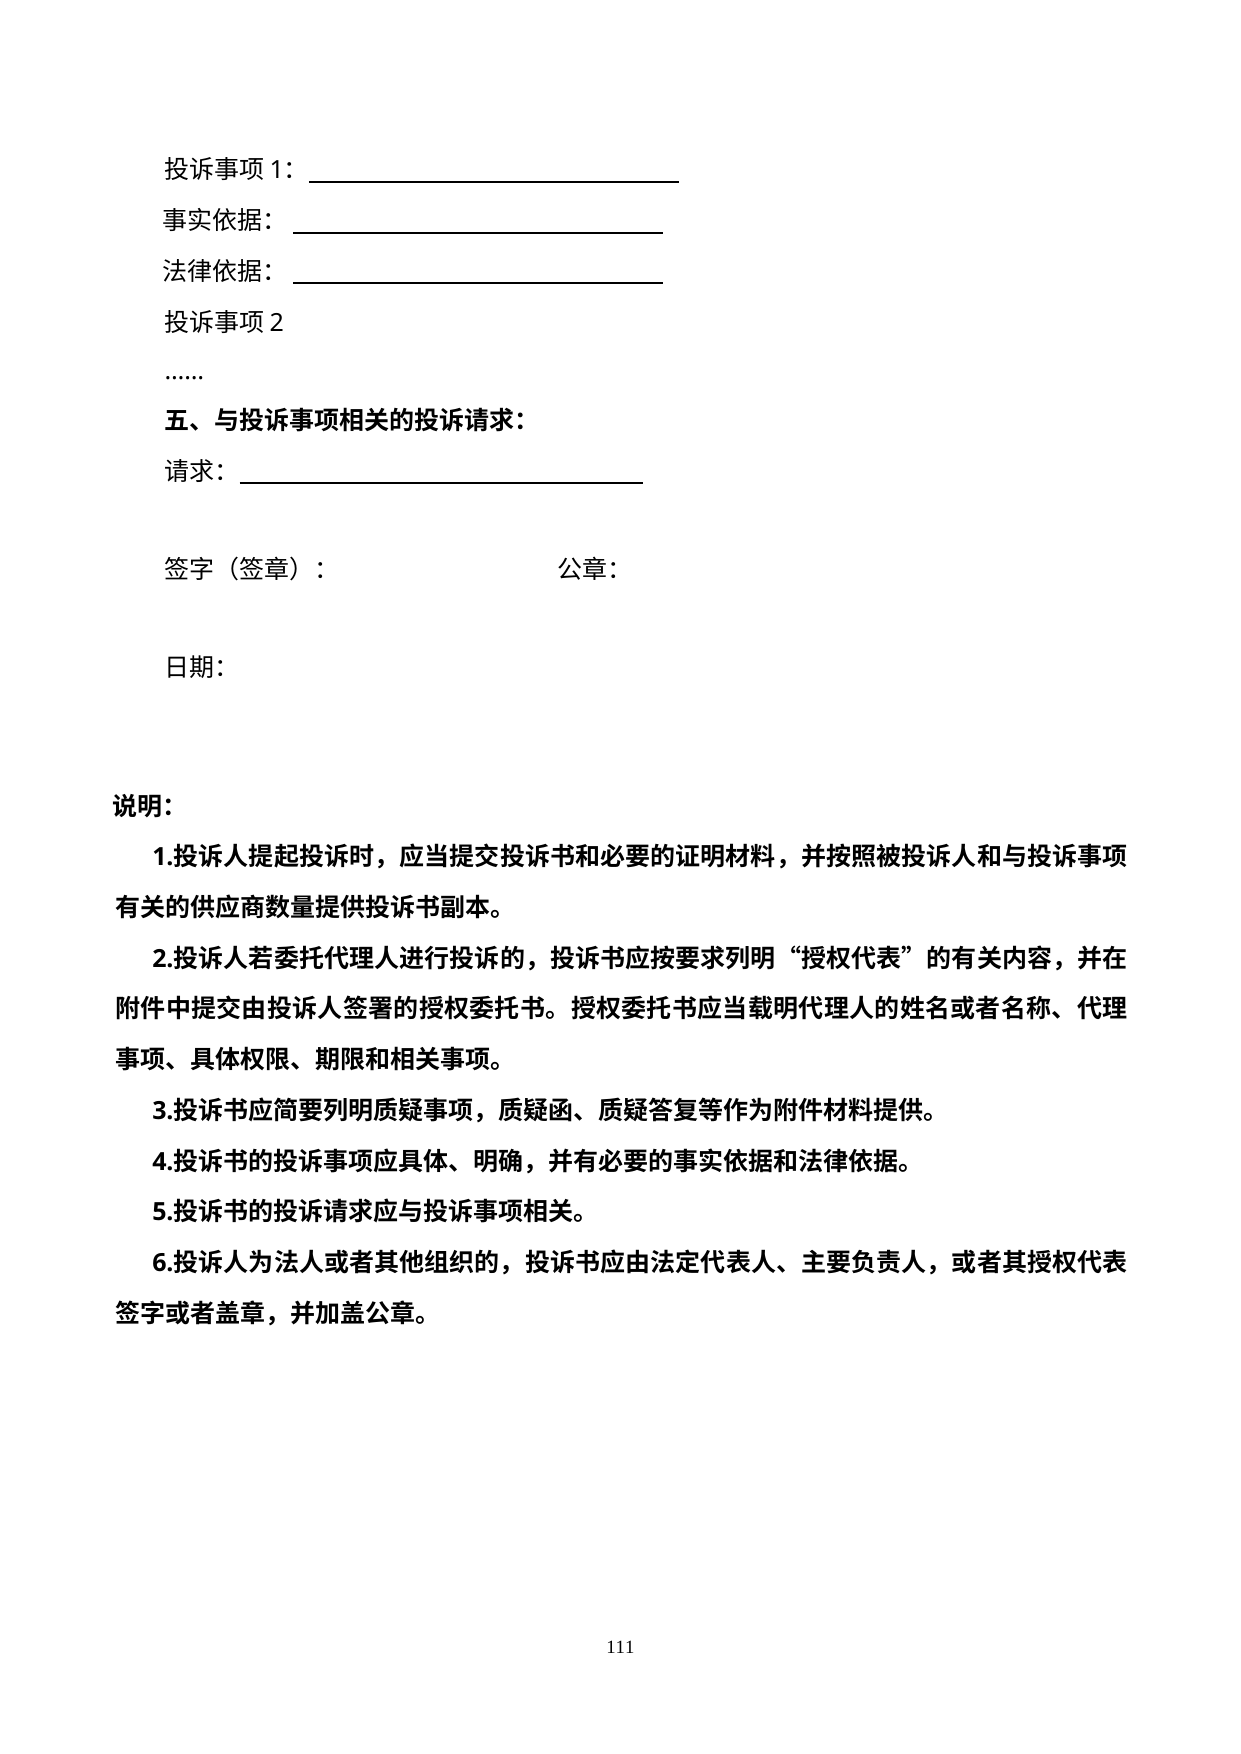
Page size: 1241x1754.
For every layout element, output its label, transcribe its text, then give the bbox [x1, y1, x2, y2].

text 投诉事项1： [115, 150, 1128, 186]
text 4.投诉书的投诉事项应具体、明确，并有必要的事实依据和法律依据。 [115, 1141, 1128, 1177]
text …… [115, 353, 1128, 387]
text 请求： [115, 451, 1128, 487]
text 五、与投诉事项相关的投诉请求： [115, 401, 1128, 437]
text 法律依据： [112, 251, 1128, 288]
text 3.投诉书应简要列明质疑事项，质疑函、质疑答复等作为附件材料提供。 [115, 1090, 1128, 1127]
text 6.投诉人为法人或者其他组织的，投诉书应由法定代表人、主要负责人，或者其授权代表签字或者盖章，并加盖公章。 [115, 1243, 1128, 1329]
text 1.投诉人提起投诉时，应当提交投诉书和必要的证明材料，并按照被投诉人和与投诉事项有关的供应商数量提供投诉书副本。 [115, 837, 1128, 924]
text 说明： [112, 786, 1128, 822]
text 事实依据： [112, 201, 1128, 237]
text 投诉事项2 [115, 302, 1128, 338]
text 日期： [115, 648, 1128, 684]
text 5.投诉书的投诉请求应与投诉事项相关。 [115, 1192, 1128, 1228]
text 签字（签章）： 公章： [115, 549, 1128, 586]
text 2.投诉人若委托代理人进行投诉的，投诉书应按要求列明“授权代表”的有关内容，并在附件中提交由投诉人签署的授权委托书。授权委托书应当载明代理人的姓名或者名称、代理事项、具体权限、期限和相关事项。 [115, 938, 1128, 1076]
